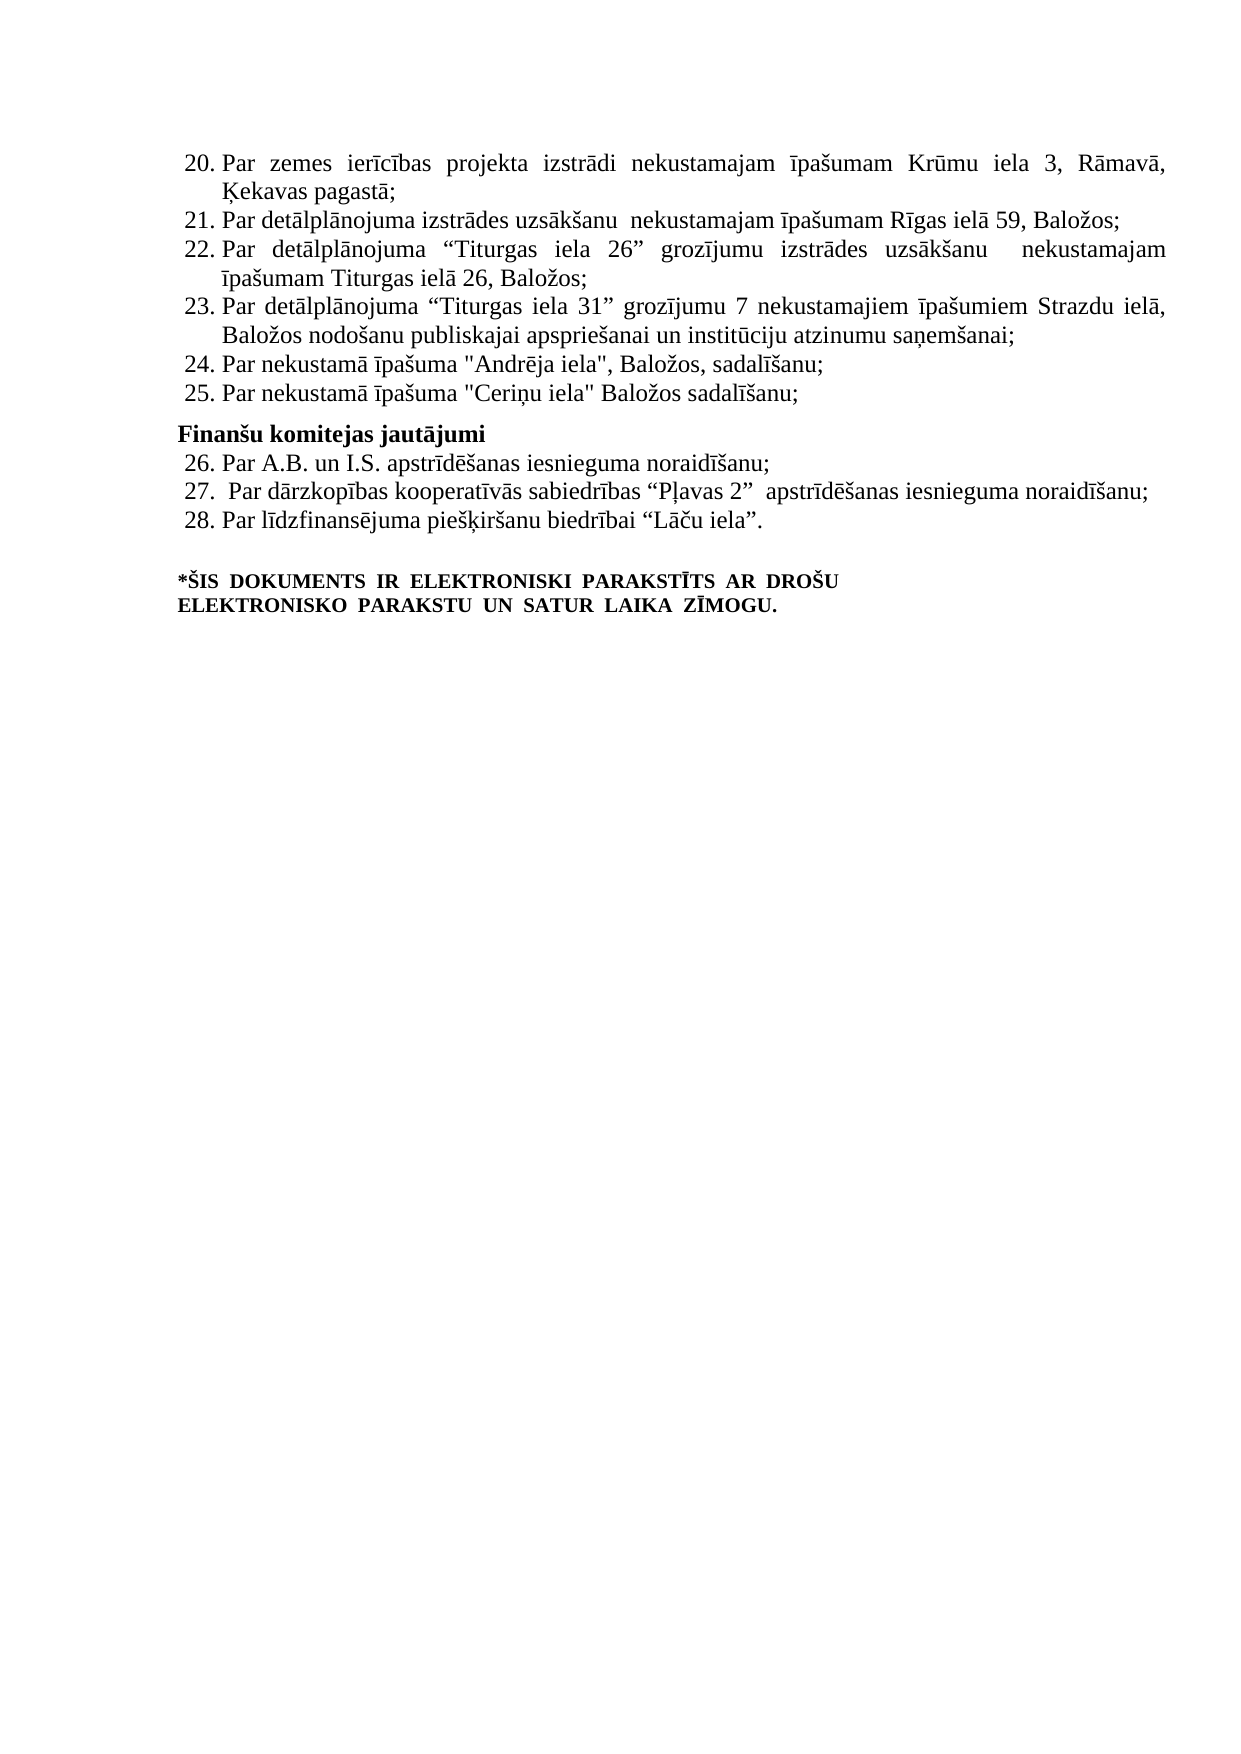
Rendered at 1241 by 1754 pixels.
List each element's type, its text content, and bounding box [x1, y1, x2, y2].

list Par A.B. un I.S. apstrīdēšanas iesnieguma noraidīšanu; [184, 448, 1167, 476]
list Par nekustamā īpašuma "Andrēja iela", Baložos, sadalīšanu; [184, 349, 1167, 378]
list Par zemes ierīcības projekta izstrādi nekustamajam īpašumam Krūmu iela 3, Rāmavā, Ķekavas pagastā; [184, 148, 1167, 205]
list Par detālplānojuma “Titurgas iela 31” grozījumu 7 nekustamajiem īpašumiem Strazdu ielā, Baložos nodošanu publiskajai apspriešanai un institūciju atzinumu saņemšanai; [184, 291, 1167, 349]
list Par nekustamā īpašuma "Ceriņu iela" Baložos sadalīšanu; [184, 378, 1167, 406]
text *ŠIS DOKUMENTS IR ELEKTRONISKI PARAKSTĪTS AR DROŠU [177, 569, 1167, 593]
list Par detālplānojuma izstrādes uzsākšanu nekustamajam īpašumam Rīgas ielā 59, Baložos; [184, 205, 1167, 234]
list Finanšu komitejas jautājumi [177, 419, 1167, 448]
text ELEKTRONISKO PARAKSTU UN SATUR LAIKA ZĪMOGU. [177, 593, 1167, 617]
list Par līdzfinansējuma piešķiršanu biedrībai “Lāču iela”. [184, 505, 1167, 534]
list Par dārzkopības kooperatīvās sabiedrības “Pļavas 2” apstrīdēšanas iesnieguma noraidīšanu; [184, 476, 1167, 505]
list Par detālplānojuma “Titurgas iela 26” grozījumu izstrādes uzsākšanu nekustamajam īpašumam Titurgas ielā 26, Baložos; [184, 234, 1167, 291]
